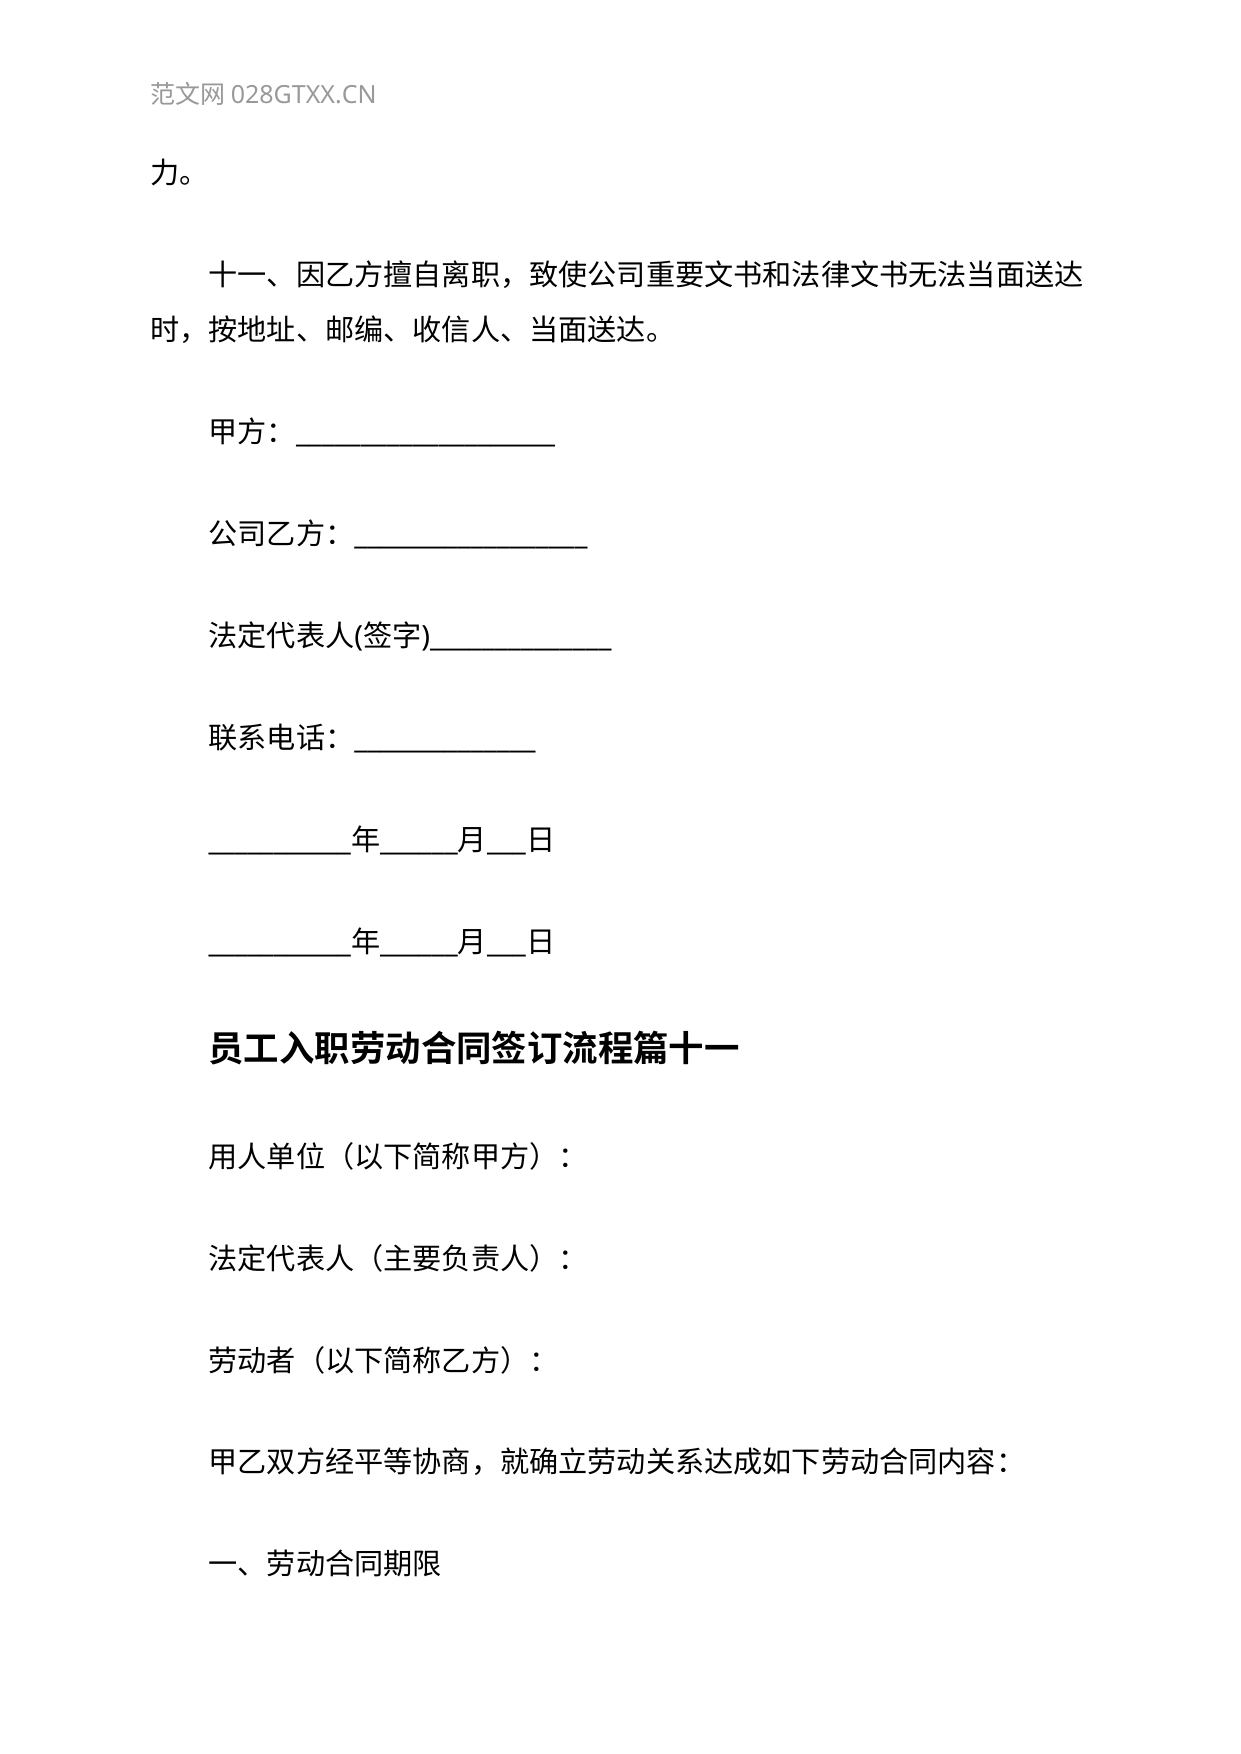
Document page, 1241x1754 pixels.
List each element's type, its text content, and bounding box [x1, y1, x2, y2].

text 甲方：____________________ [150, 408, 1090, 451]
text 法定代表人（主要负责人）： [150, 1236, 1090, 1278]
text ___________年______月___日 [150, 816, 1090, 859]
text 一、劳动合同期限 [150, 1541, 1090, 1583]
text 联系电话：______________ [150, 714, 1090, 757]
text 员工入职劳动合同签订流程篇十一 [150, 1020, 1090, 1072]
text ___________年______月___日 [150, 918, 1090, 961]
text 公司乙方：__________________ [150, 510, 1090, 553]
text 劳动者（以下简称乙方）： [150, 1337, 1090, 1379]
text 十一、因乙方擅自离职，致使公司重要文书和法律文书无法当面送达时，按地址、邮编、收信人、当面送达。 [150, 252, 1090, 349]
text 法定代表人(签字)______________ [150, 612, 1090, 655]
text 用人单位（以下简称甲方）： [150, 1134, 1090, 1176]
text 甲乙双方经平等协商，就确立劳动关系达成如下劳动合同内容： [150, 1439, 1090, 1481]
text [150, 150, 1090, 192]
